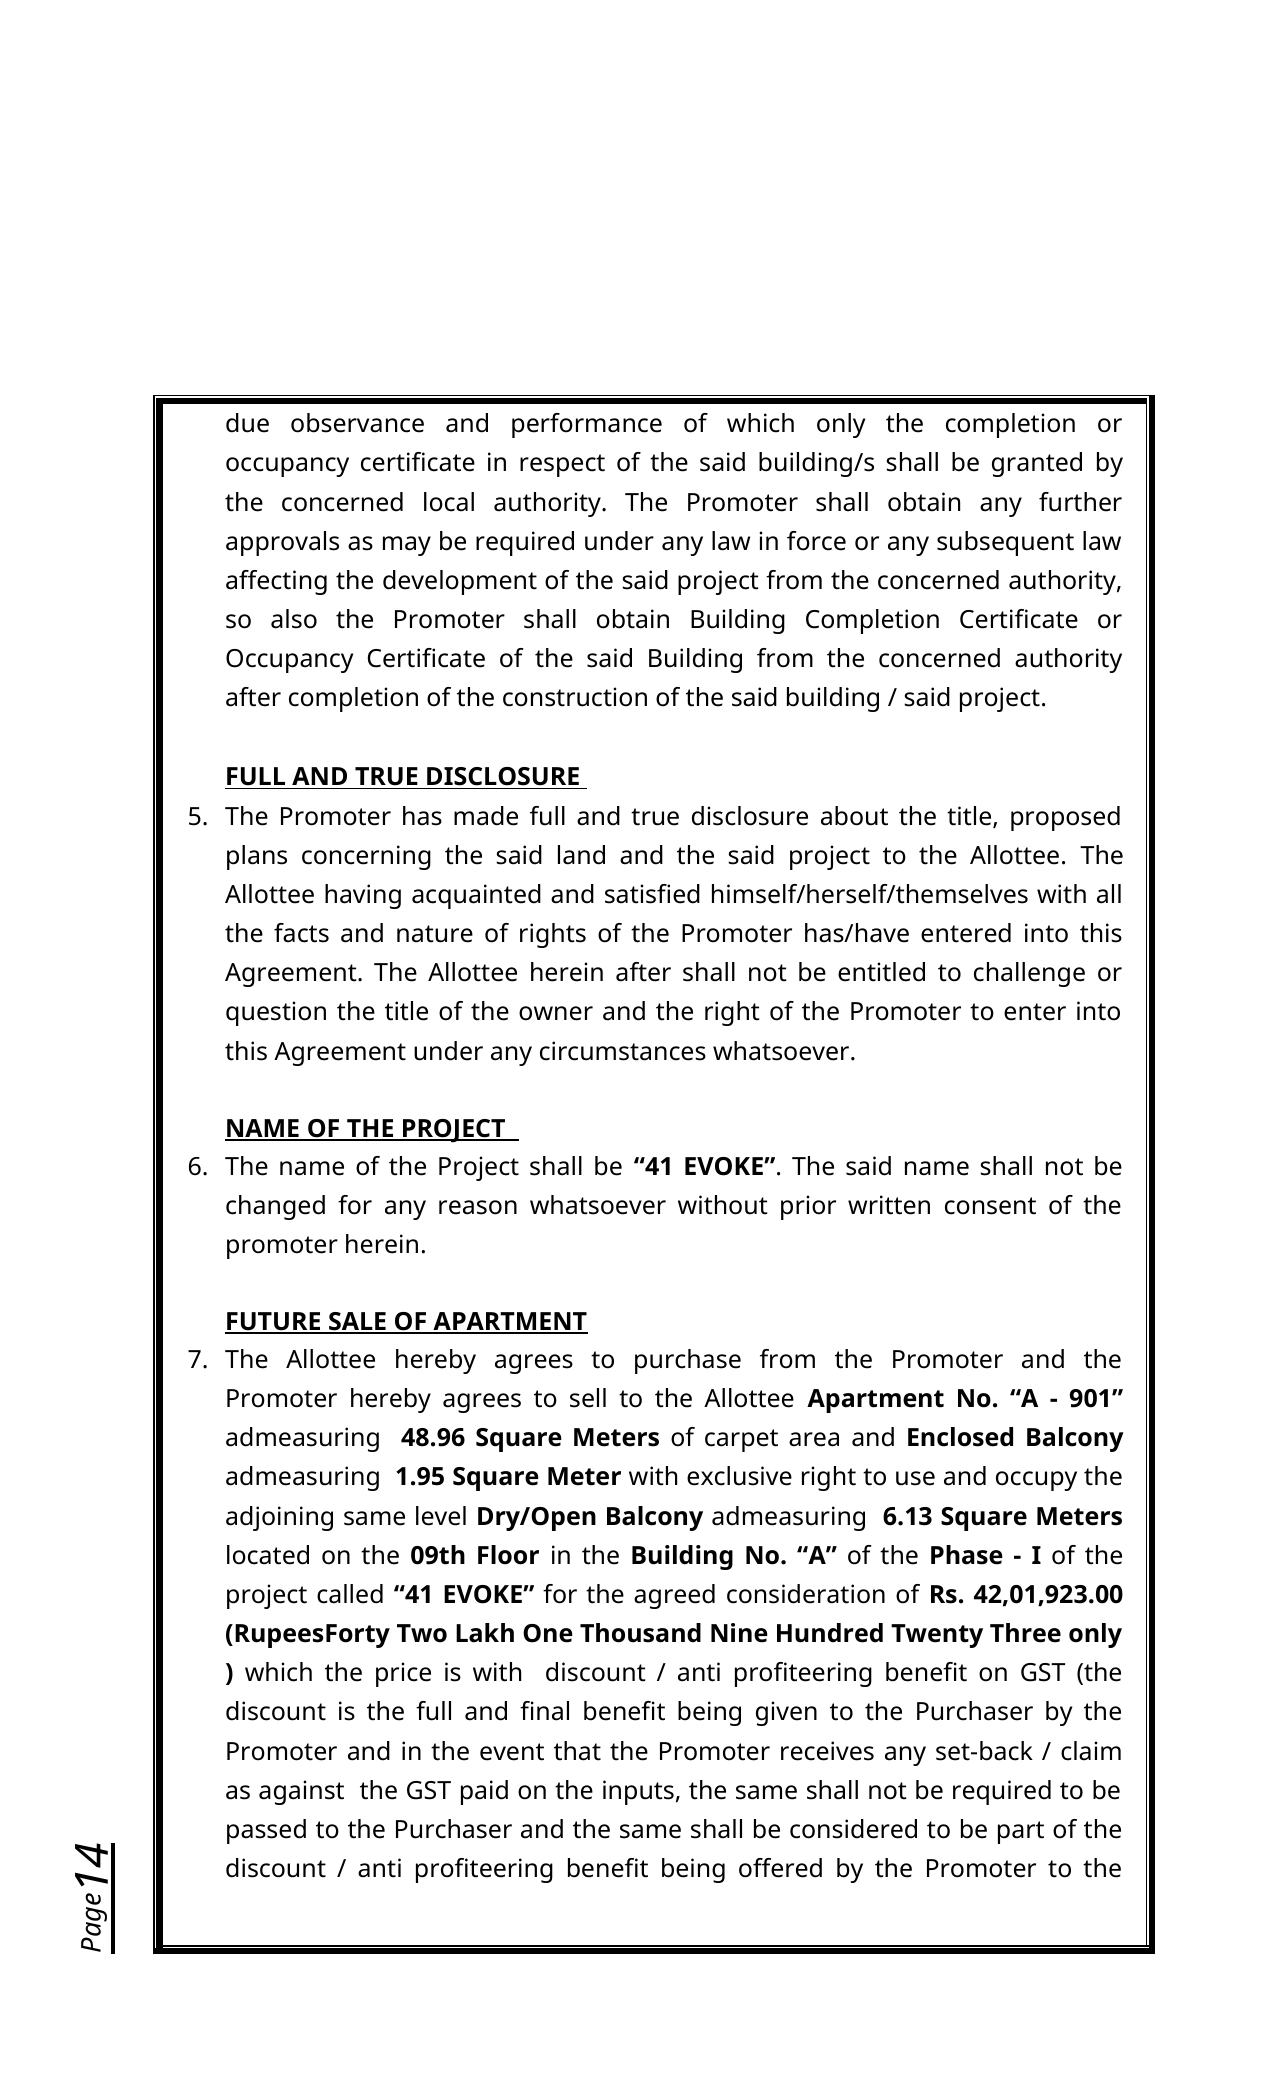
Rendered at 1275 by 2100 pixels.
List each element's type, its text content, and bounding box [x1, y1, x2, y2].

text NAME OF THE PROJECT [225, 1110, 1125, 1144]
text FULL AND TRUE DISCLOSURE [225, 759, 1125, 793]
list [187, 1342, 1124, 1885]
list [187, 406, 1124, 714]
list The Promoter has made full and true disclosure about the title, proposed plans concerning the said land and the said project to the Allottee. The Allottee having acquainted and satisfied himself/herself/themselves with all the facts and nature of rights of the Promoter has/have entered into this Agreement. The Allottee herein after shall not be entitled to challenge or question the title of the owner and the right of the Promoter to enter into this Agreement under any circumstances whatsoever. [187, 798, 1124, 1067]
list The name of the Project shall be “41 EVOKE”. The said name shall not be changed for any reason whatsoever without prior written consent of the promoter herein. [187, 1148, 1124, 1261]
text FUTURE SALE OF APARTMENT [225, 1304, 1125, 1338]
